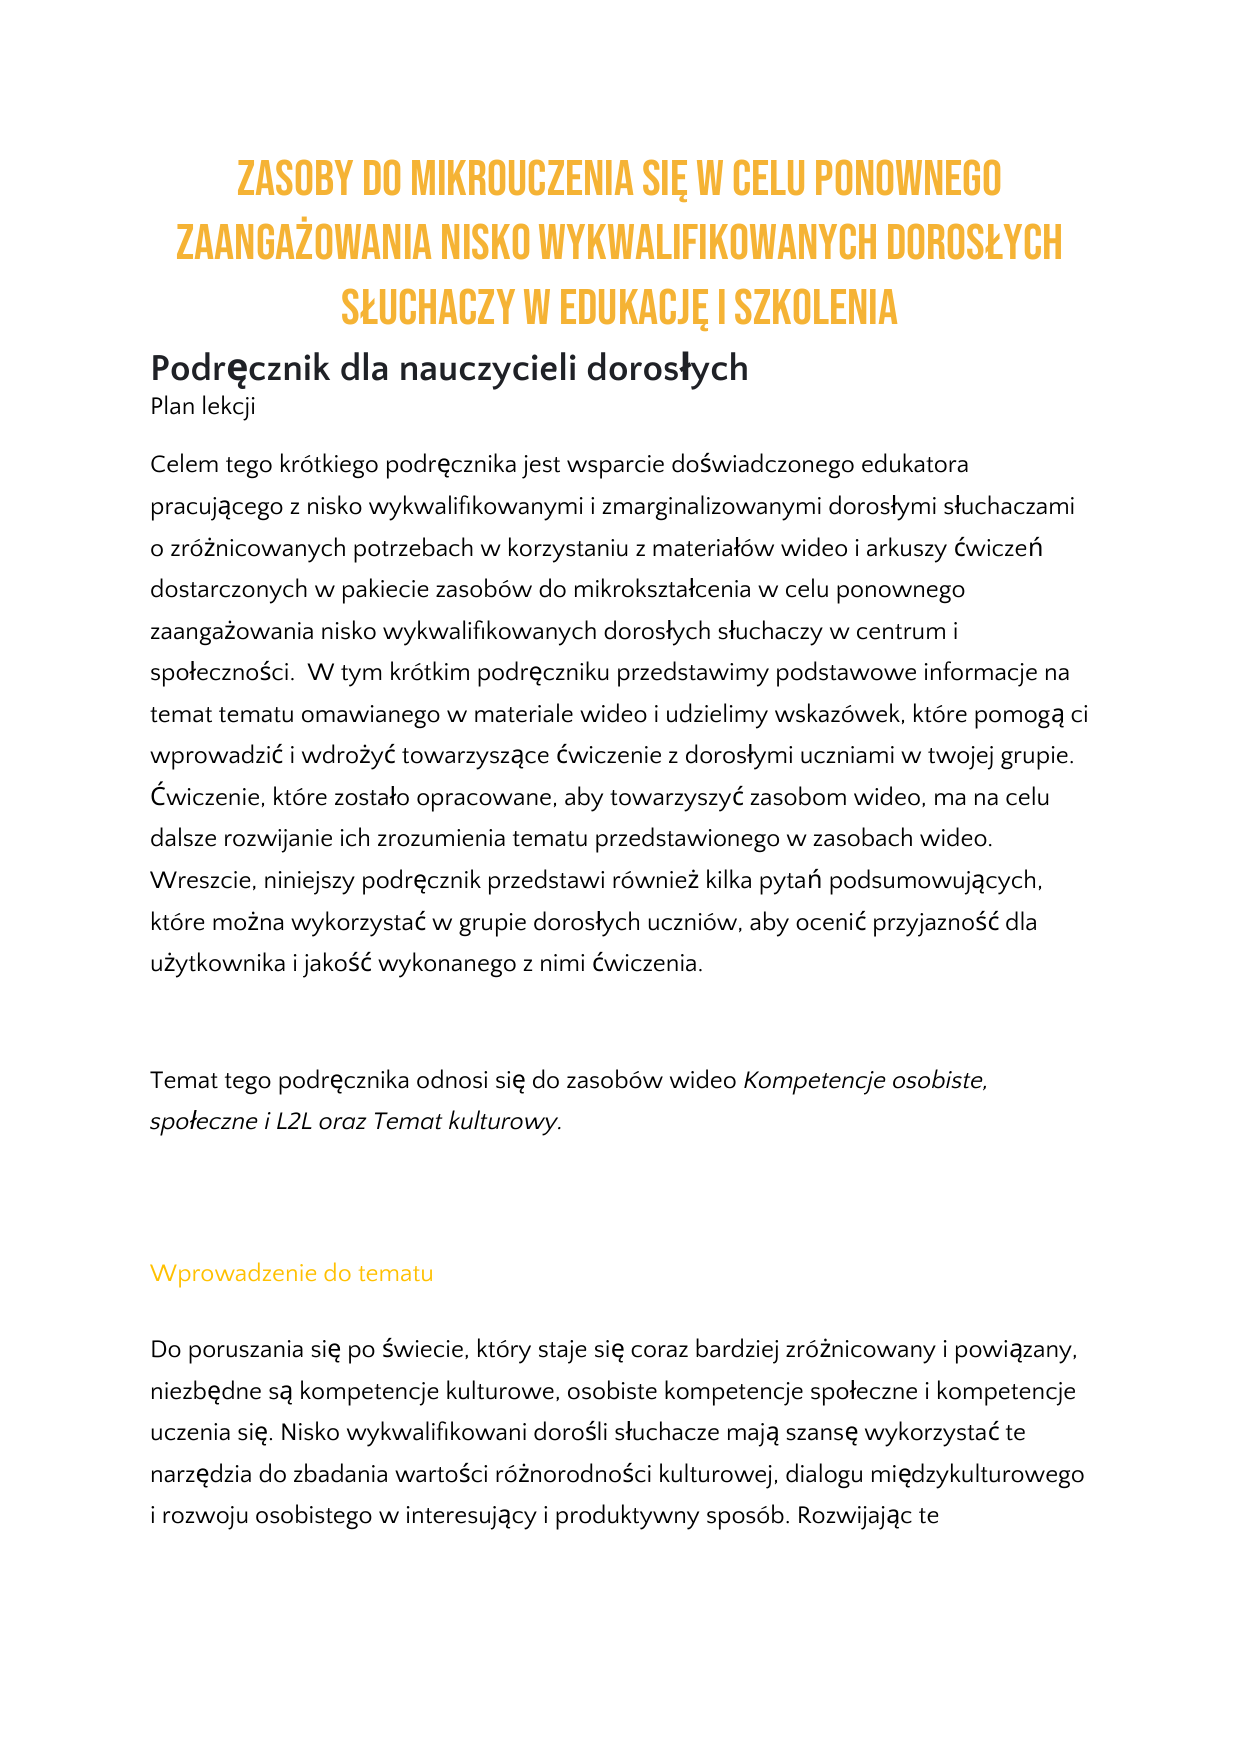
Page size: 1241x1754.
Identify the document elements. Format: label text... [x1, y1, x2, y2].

text Temat tego podręcznika odnosi się do zasobów wideo Kompetencje osobiste, społeczne i L2L oraz Temat kulturowy. [150, 1067, 1090, 1136]
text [150, 1336, 1090, 1530]
subtitle Wprowadzenie do tematu [150, 1260, 1090, 1287]
text Plan lekcji [150, 393, 1090, 421]
text Celem tego krótkiego podręcznika jest wsparcie doświadczonego edukatora pracującego z nisko wykwalifikowanymi i zmarginalizowanymi dorosłymi słuchaczami o zróżnicowanych potrzebach w korzystaniu z materiałów wideo i arkuszy ćwiczeń dostarczonych w pakiecie zasobów do mikrokształcenia w celu ponownego zaangażowania nisko wykwalifikowanych dorosłych słuchaczy w centrum i społeczności. W tym krótkim podręczniku przedstawimy podstawowe informacje na temat tematu omawianego w materiale wideo i udzielimy wskazówek, które pomogą ci wprowadzić i wdrożyć towarzyszące ćwiczenie z dorosłymi uczniami w twojej grupie. Ćwiczenie, które zostało opracowane, aby towarzyszyć zasobom wideo, ma na celu dalsze rozwijanie ich zrozumienia tematu przedstawionego w zasobach wideo. Wreszcie, niniejszy podręcznik przedstawi również kilka pytań podsumowujących, które można wykorzystać w grupie dorosłych uczniów, aby ocenić przyjazność dla użytkownika i jakość wykonanego z nimi ćwiczenia. [150, 452, 1090, 978]
subtitle Podręcznik dla nauczycieli dorosłych [150, 348, 1090, 390]
subtitle Zasoby do mikrouczenia się w celu ponownego zaangażowania nisko wykwalifikowanych dorosłych słuchaczy w edukację i szkolenia [150, 150, 1090, 339]
